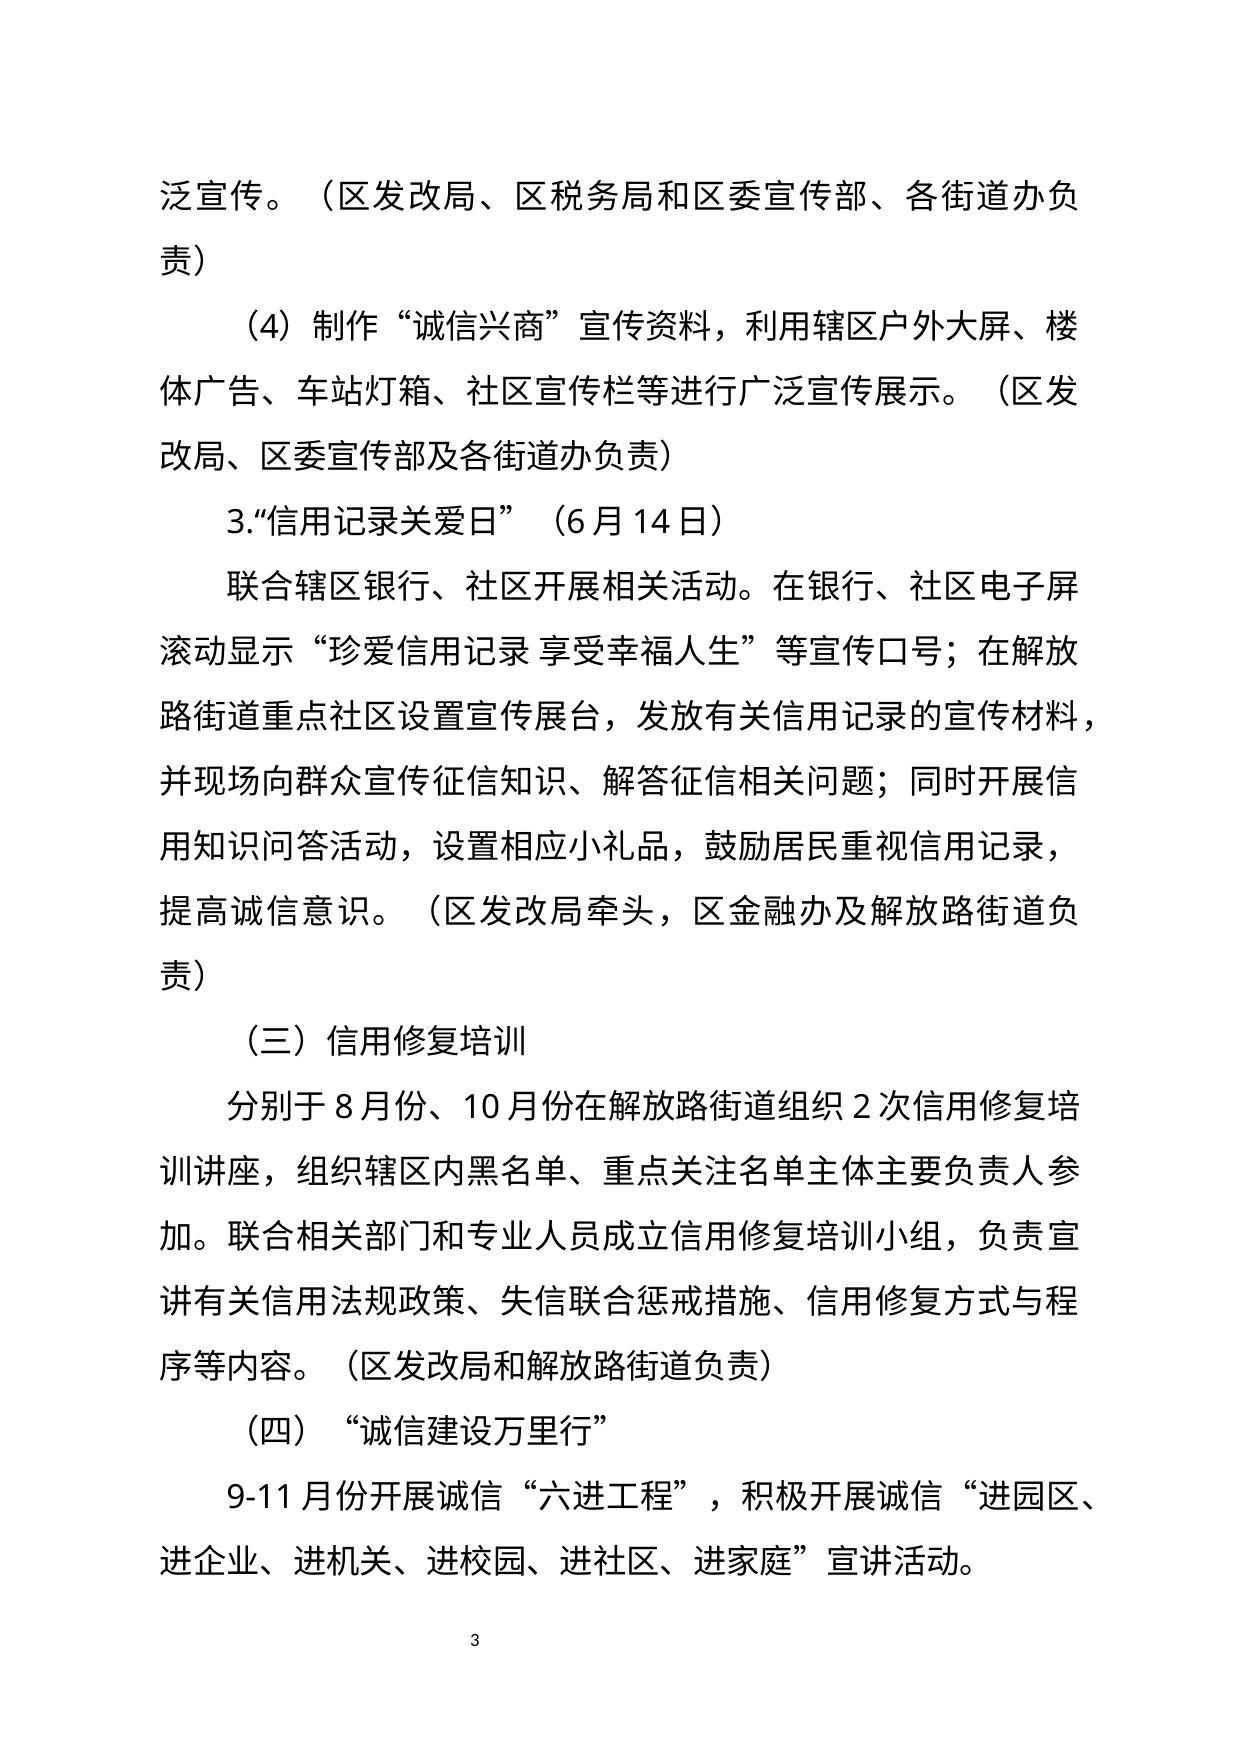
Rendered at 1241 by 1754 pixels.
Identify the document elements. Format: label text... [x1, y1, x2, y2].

text 分别于8月份、10月份在解放路街道组织2次信用修复培训讲座，组织辖区内黑名单、重点关注名单主体主要负责人参加。联合相关部门和专业人员成立信用修复培训小组，负责宣讲有关信用法规政策、失信联合惩戒措施、信用修复方式与程序等内容。（区发改局和解放路街道负责） [159, 1072, 1081, 1397]
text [159, 162, 1081, 292]
text （三）信用修复培训 [159, 1007, 1081, 1072]
text （四）“诚信建设万里行” [159, 1397, 1081, 1462]
text 9-11月份开展诚信“六进工程”，积极开展诚信“进园区、进企业、进机关、进校园、进社区、进家庭”宣讲活动。 [159, 1462, 1081, 1592]
text 3.“信用记录关爱日”（6月14日） [159, 487, 1081, 552]
text 联合辖区银行、社区开展相关活动。在银行、社区电子屏滚动显示“珍爱信用记录 享受幸福人生”等宣传口号；在解放路街道重点社区设置宣传展台，发放有关信用记录的宣传材料，并现场向群众宣传征信知识、解答征信相关问题；同时开展信用知识问答活动，设置相应小礼品，鼓励居民重视信用记录，提高诚信意识。（区发改局牵头，区金融办及解放路街道负责） [159, 552, 1081, 1007]
text （4）制作“诚信兴商”宣传资料，利用辖区户外大屏、楼体广告、车站灯箱、社区宣传栏等进行广泛宣传展示。（区发改局、区委宣传部及各街道办负责） [159, 292, 1081, 487]
